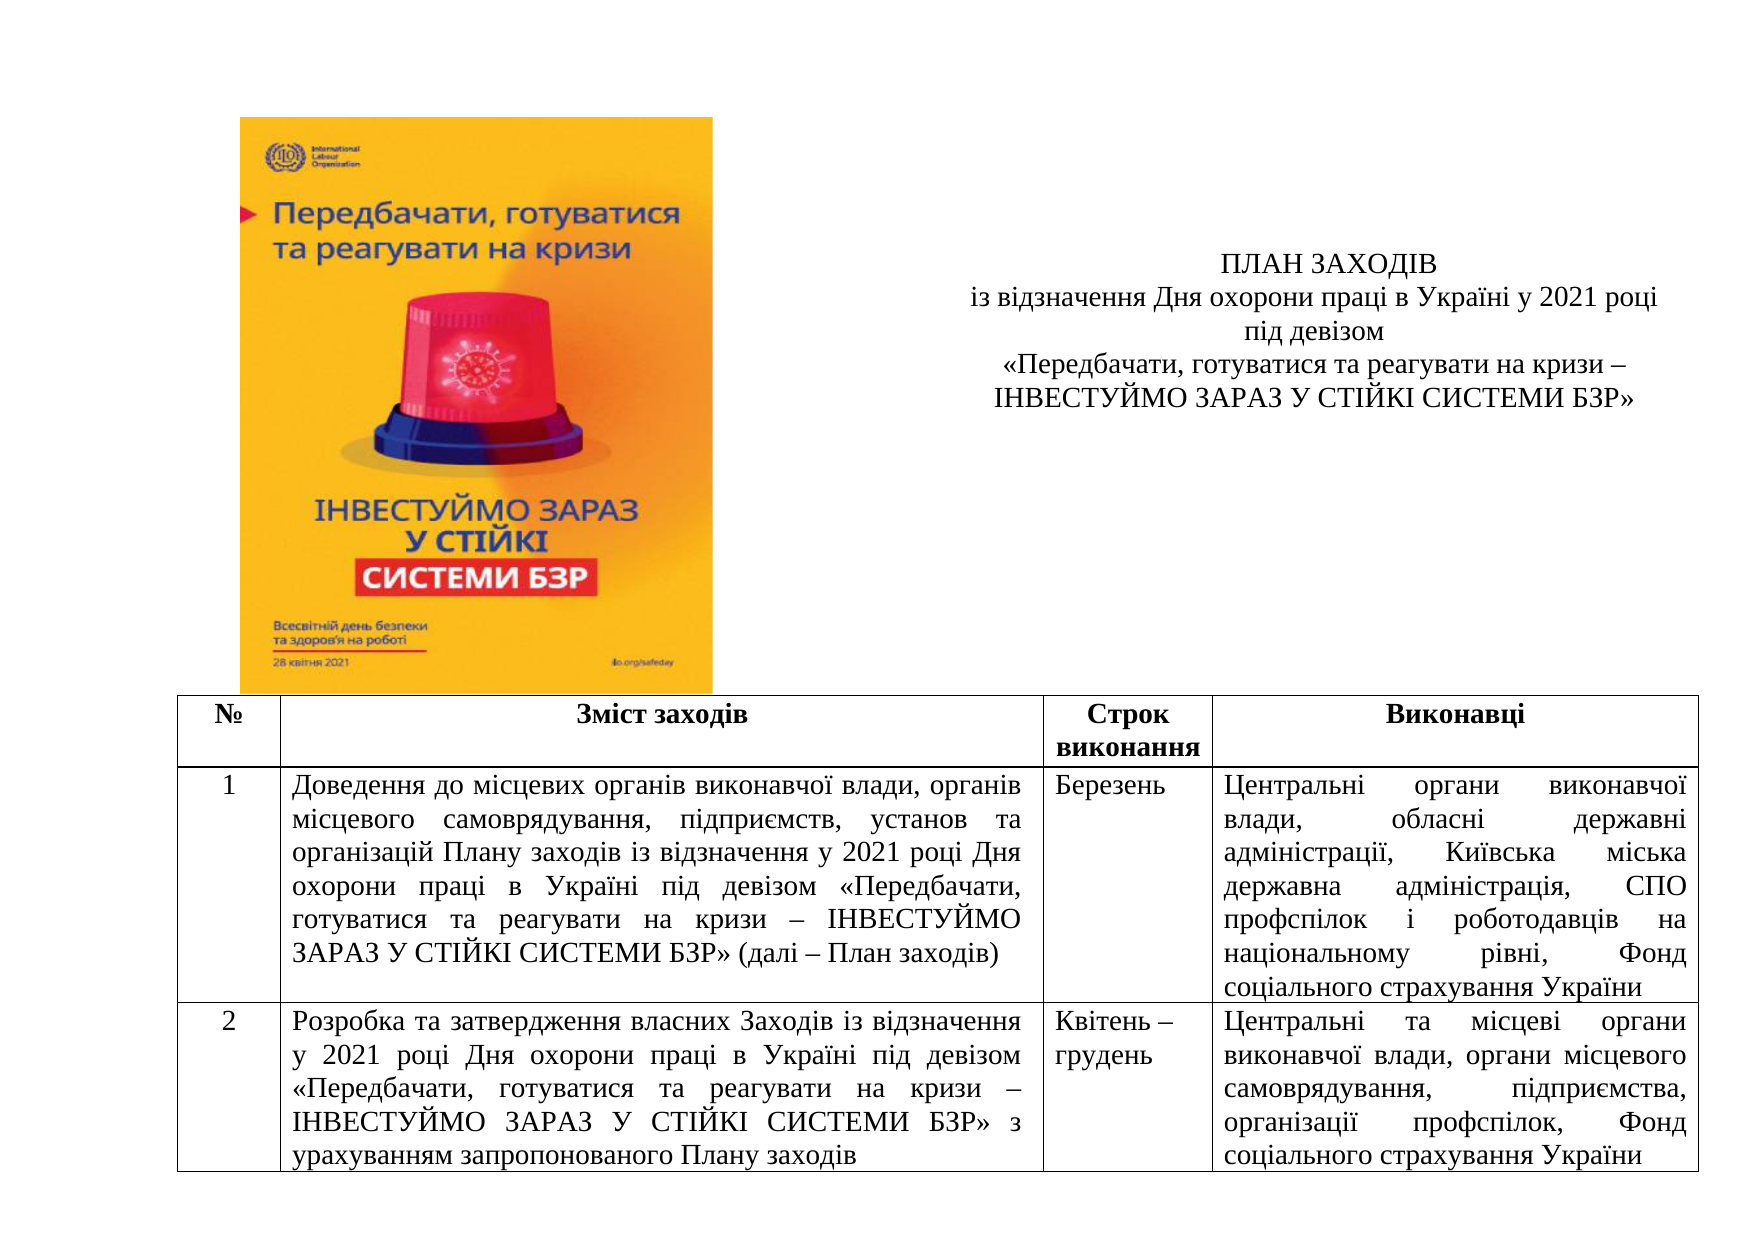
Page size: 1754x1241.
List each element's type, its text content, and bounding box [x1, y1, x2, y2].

table_header № [178, 696, 280, 766]
text ПЛАН ЗАХОДІВ [960, 246, 1698, 279]
table_cell 2 [178, 1003, 280, 1171]
table_cell Центральні органи виконавчої влади, обласні державні адміністрації, Київська міська державна адміністрація, СПО профспілок і роботодавців на національному рівні, Фонд соціального страхування України [1213, 768, 1698, 1002]
table_cell Доведення до місцевих органів виконавчої влади, органів місцевого самоврядування, підприємств, установ та організацій Плану заходів із відзначення у 2021 році Дня охорони праці в Україні під девізом «Передбачати, готуватися та реагувати на кризи – ІНВЕСТУЙМО ЗАРАЗ У СТІЙКІ СИСТЕМИ БЗР» (далі – План заходів) [281, 768, 1043, 1002]
text ІНВЕСТУЙМО ЗАРАЗ У СТІЙКІ СИСТЕМИ БЗР» [930, 380, 1698, 414]
table_cell 1 [178, 768, 280, 1002]
text із відзначення Дня охорони праці в Україні у 2021 році [930, 279, 1698, 313]
table_header Зміст заходів [281, 696, 1043, 766]
text «Передбачати, готуватися та реагувати на кризи – [930, 347, 1698, 380]
table_cell Березень [1044, 768, 1212, 1002]
table_cell Квітень –грудень [1044, 1003, 1212, 1171]
table_cell Розробка та затвердження власних Заходів із відзначення у 2021 році Дня охорони праці в Україні під девізом «Передбачати, готуватися та реагувати на кризи – ІНВЕСТУЙМО ЗАРАЗ У СТІЙКІ СИСТЕМИ БЗР» з урахуванням запропонованого Плану заходів [281, 1003, 1043, 1171]
picture [240, 117, 713, 695]
table_header Виконавці [1213, 696, 1698, 766]
table_header Строк виконання [1044, 696, 1212, 766]
table_cell Центральні та місцеві органи виконавчої влади, органи місцевого самоврядування, підприємства, організації профспілок, Фонд соціального страхування України [1213, 1003, 1698, 1171]
text під девізом [930, 313, 1698, 347]
